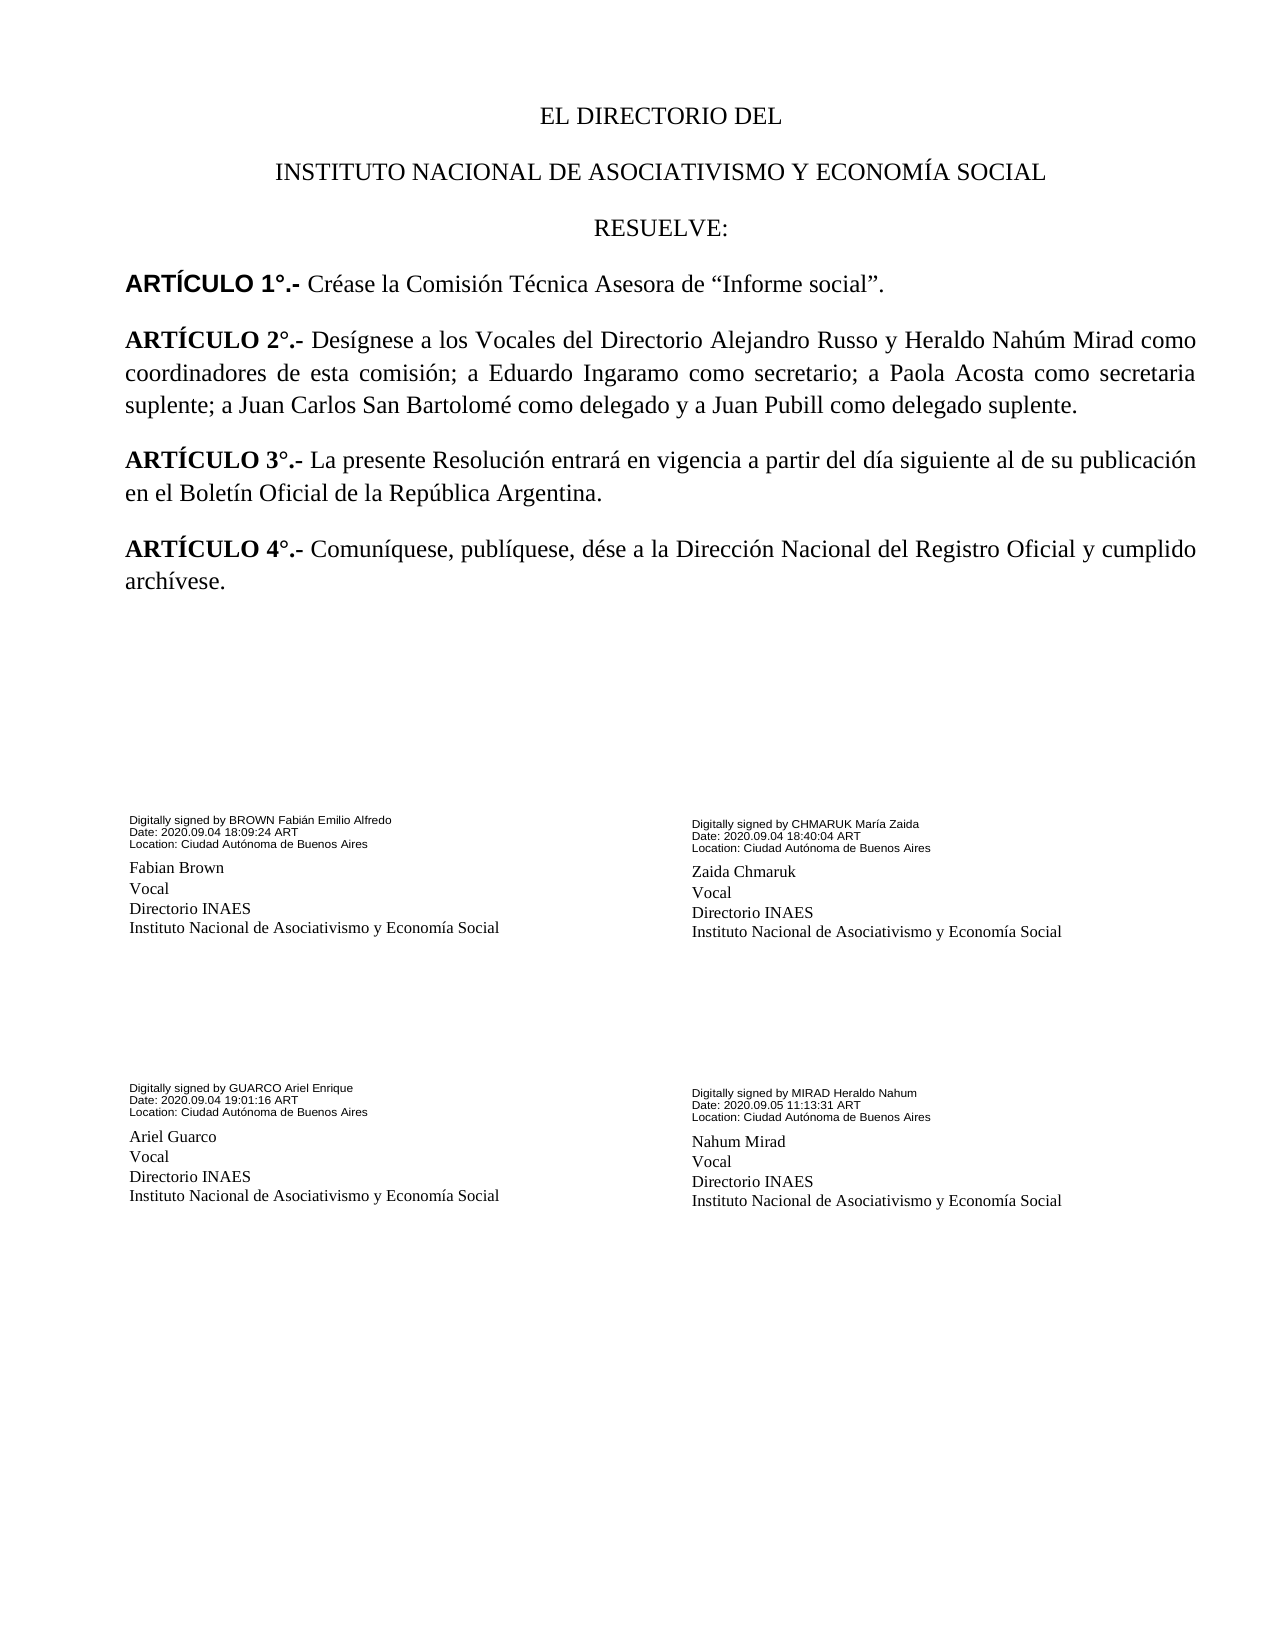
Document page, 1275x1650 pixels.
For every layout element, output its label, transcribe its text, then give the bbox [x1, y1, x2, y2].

text ARTÍCULO 1°.- Créase la Comisión Técnica Asesora de “Informe social”. [125, 269, 1208, 298]
text Zaida Chmaruk Vocal [692, 862, 798, 902]
text Directorio INAES [692, 903, 1208, 922]
text Directorio INAES [129, 899, 504, 918]
text ARTÍCULO 4°.- Comuníquese, publíquese, dése a la Dirección Nacional del Registro Oficial y cumplido archívese. [125, 534, 1197, 595]
text Instituto Nacional de Asociativismo y Economía Social [692, 1191, 1208, 1210]
text Directorio INAES [129, 1168, 504, 1186]
text Directorio INAES [692, 1173, 1208, 1191]
text Instituto Nacional de Asociativismo y Economía Social [692, 922, 1208, 941]
text ARTÍCULO 2°.- Desígnese a los Vocales del Directorio Alejandro Russo y Heraldo Nahúm Mirad como coordinadores de esta comisión; a Eduardo Ingaramo como secretario; a Paola Acosta como secretaria suplente; a Juan Carlos San Bartolomé como delegado y a Juan Pubill como delegado suplente. [125, 325, 1197, 419]
text Digitally signed by MIRAD Heraldo Nahum Date: 2020.09.05 11:13:31 ART [692, 1088, 922, 1112]
text Nahum Mirad Vocal [692, 1131, 788, 1171]
text Instituto Nacional de Asociativismo y Economía Social [129, 918, 504, 937]
text Ariel Guarco Vocal [129, 1126, 219, 1166]
text Location: Ciudad Autónoma de Buenos Aires [129, 838, 504, 851]
text ARTÍCULO 3°.- La presente Resolución entrará en vigencia a partir del día siguiente al de su publicación en el Boletín Oficial de la República Argentina. [125, 446, 1197, 507]
text Instituto Nacional de Asociativismo y Economía Social [129, 1186, 504, 1205]
text Digitally signed by BROWN Fabián Emilio Alfredo Date: 2020.09.04 18:09:24 ART [129, 815, 395, 838]
text EL DIRECTORIO DEL [275, 101, 1047, 130]
text Digitally signed by GUARCO Ariel Enrique Date: 2020.09.04 19:01:16 ART [129, 1084, 357, 1107]
text Fabian Brown Vocal [129, 858, 226, 898]
text INSTITUTO NACIONAL DE ASOCIATIVISMO Y ECONOMÍA SOCIAL RESUELVE: [275, 157, 1047, 241]
text Digitally signed by CHMARUK María Zaida Date: 2020.09.04 18:40:04 ART [692, 819, 922, 843]
